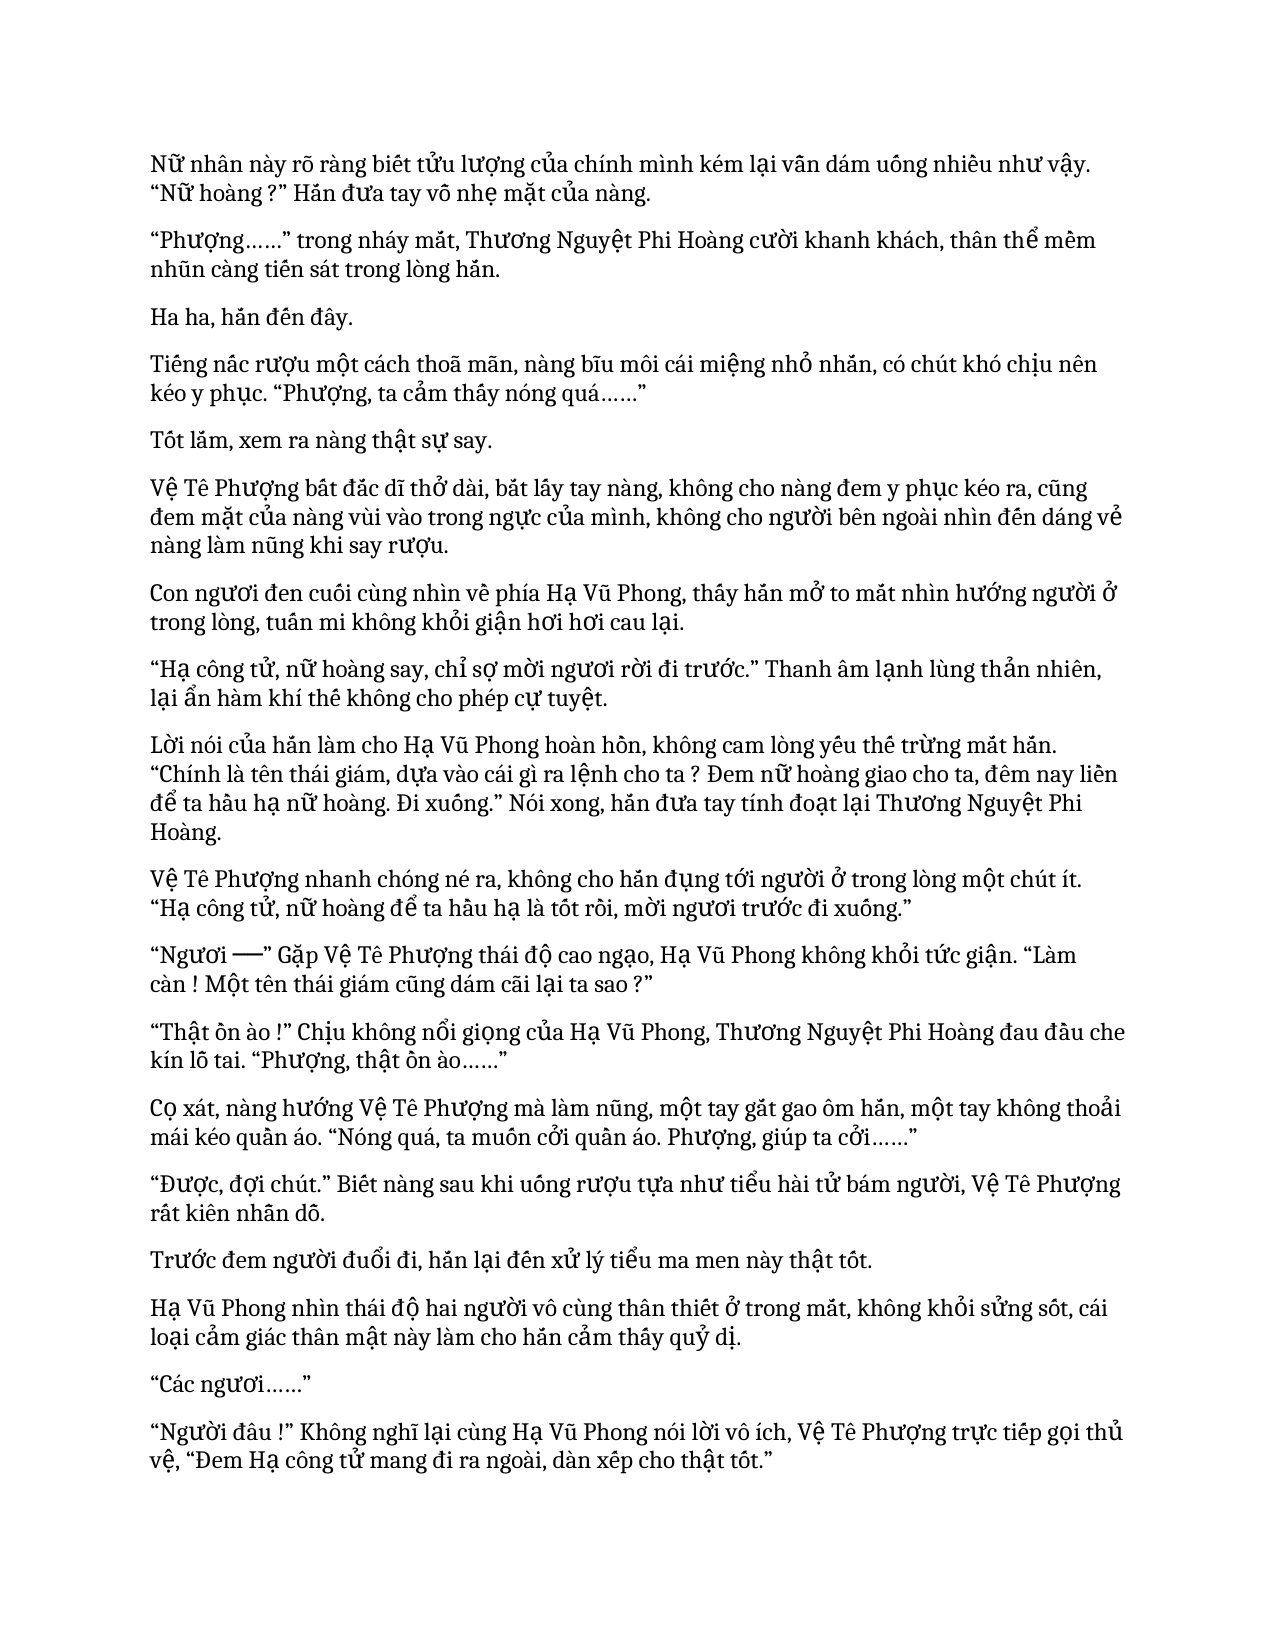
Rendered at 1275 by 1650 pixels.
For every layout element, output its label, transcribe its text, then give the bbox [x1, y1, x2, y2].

text “Phượng……” trong nháy mắt, Thương Nguyệt Phi Hoàng cười khanh khách, thân thể mềm nhũn càng tiến sát trong lòng hắn. [150, 226, 1125, 284]
text “Ngươi ──” Gặp Vệ Tê Phượng thái độ cao ngạo, Hạ Vũ Phong không khỏi tức giận. “Làm càn ! Một tên thái giám cũng dám cãi lại ta sao ?” [150, 941, 1125, 999]
text “Các ngươi……” [150, 1370, 1125, 1399]
text Tốt lắm, xem ra nàng thật sự say. [150, 426, 1125, 455]
text “Hạ công tử, nữ hoàng say, chỉ sợ mời ngươi rời đi trước.” Thanh âm lạnh lùng thản nhiên, lại ẩn hàm khí thế không cho phép cự tuyệt. [150, 655, 1125, 712]
text Ha ha, hắn đến đây. [150, 302, 1125, 331]
text “Người đâu !” Không nghĩ lại cùng Hạ Vũ Phong nói lời vô ích, Vệ Tê Phượng trực tiếp gọi thủ vệ, “Đem Hạ công tử mang đi ra ngoài, dàn xếp cho thật tốt.” [150, 1417, 1125, 1475]
text Vệ Tê Phượng nhanh chóng né ra, không cho hắn đụng tới người ở trong lòng một chút ít. “Hạ công tử, nữ hoàng để ta hầu hạ là tốt rồi, mời ngươi trước đi xuống.” [150, 865, 1125, 922]
text “Thật ồn ào !” Chịu không nổi giọng của Hạ Vũ Phong, Thương Nguyệt Phi Hoàng đau đầu che kín lỗ tai. “Phượng, thật ồn ào……” [150, 1017, 1125, 1075]
text Cọ xát, nàng hướng Vệ Tê Phượng mà làm nũng, một tay gắt gao ôm hắn, một tay không thoải mái kéo quần áo. “Nóng quá, ta muốn cởi quần áo. Phượng, giúp ta cởi……” [150, 1094, 1125, 1151]
text Hạ Vũ Phong nhìn thái độ hai người vô cùng thân thiết ở trong mắt, không khỏi sửng sốt, cái loại cảm giác thân mật này làm cho hắn cảm thấy quỷ dị. [150, 1294, 1125, 1351]
text Vệ Tê Phượng bất đắc dĩ thở dài, bắt lấy tay nàng, không cho nàng đem y phục kéo ra, cũng đem mặt của nàng vùi vào trong ngực của mình, không cho người bên ngoài nhìn đến dáng vẻ nàng làm nũng khi say rượu. [150, 474, 1125, 560]
text “Được, đợi chút.” Biết nàng sau khi uống rượu tựa như tiểu hài tử bám người, Vệ Tê Phượng rất kiên nhẫn dỗ. [150, 1170, 1125, 1227]
text Trước đem người đuổi đi, hắn lại đến xử lý tiểu ma men này thật tốt. [150, 1246, 1125, 1275]
text Lời nói của hắn làm cho Hạ Vũ Phong hoàn hồn, không cam lòng yếu thế trừng mắt hắn. “Chính là tên thái giám, dựa vào cái gì ra lệnh cho ta ? Đem nữ hoàng giao cho ta, đêm nay liền để ta hầu hạ nữ hoàng. Đi xuống.” Nói xong, hắn đưa tay tính đoạt lại Thương Nguyệt Phi Hoàng. [150, 731, 1125, 846]
text Con ngươi đen cuối cùng nhìn về phía Hạ Vũ Phong, thấy hắn mở to mắt nhìn hướng người ở trong lòng, tuấn mi không khỏi giận hơi hơi cau lại. [150, 579, 1125, 636]
text Tiếng nấc rượu một cách thoã mãn, nàng bĩu môi cái miệng nhỏ nhắn, có chút khó chịu nên kéo y phục. “Phượng, ta cảm thấy nóng quá……” [150, 350, 1125, 407]
text Nữ nhân này rõ ràng biết tửu lượng của chính mình kém lại vẫn dám uống nhiều như vậy. “Nữ hoàng ?” Hắn đưa tay vỗ nhẹ mặt của nàng. [150, 150, 1125, 207]
